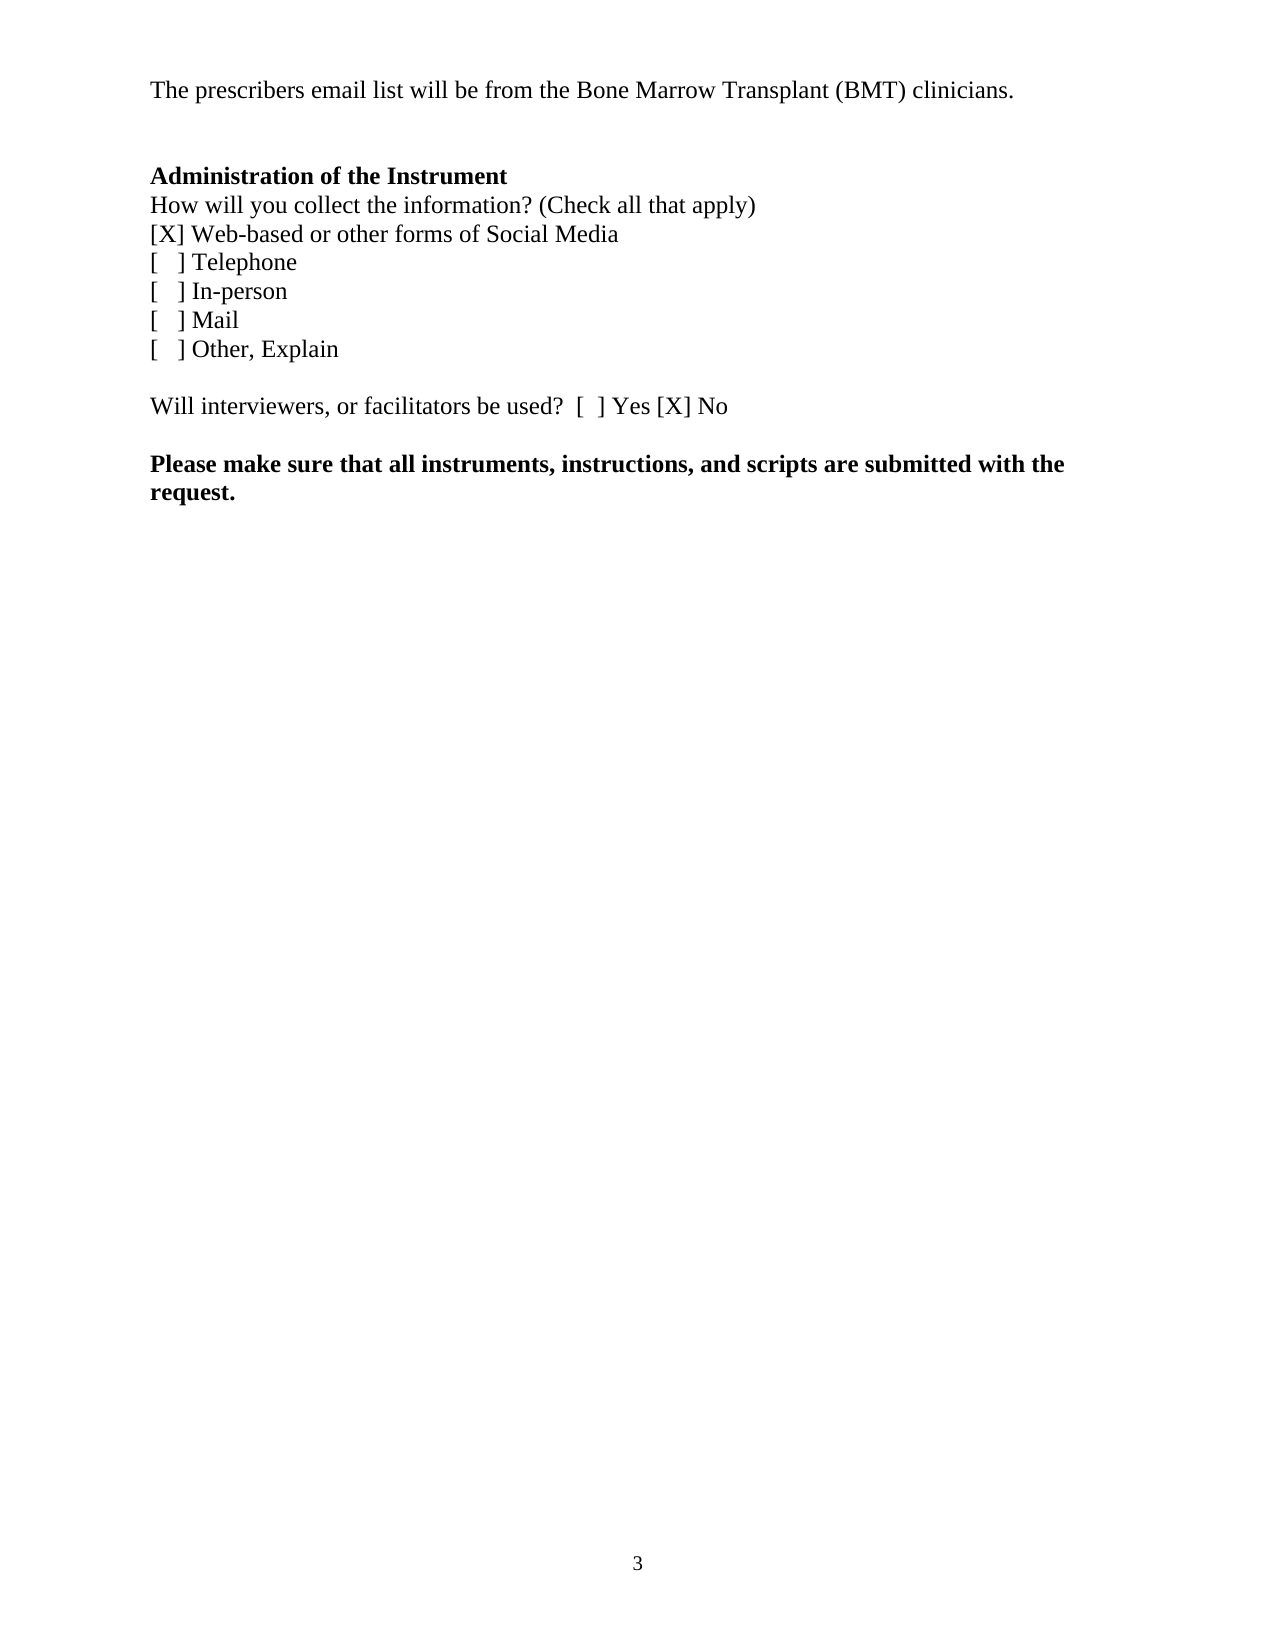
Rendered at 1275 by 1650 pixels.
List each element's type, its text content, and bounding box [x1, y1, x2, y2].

text [X] Web-based or other forms of Social Media [150, 219, 1125, 247]
text [ ] Other, Explain [150, 334, 1125, 362]
text How will you collect the information? (Check all that apply) [150, 190, 1125, 219]
text Administration of the Instrument [150, 161, 1125, 190]
text [ ] In-person [150, 276, 1125, 305]
text The prescribers email list will be from the Bone Marrow Transplant (BMT) clinicians. [150, 75, 1125, 104]
text [ ] Telephone [150, 247, 1125, 276]
text Please make sure that all instruments, instructions, and scripts are submitted with the request. [150, 449, 1125, 506]
text Will interviewers, or facilitators be used? [ ] Yes [X] No [150, 391, 1125, 420]
text [ ] Mail [150, 305, 1125, 334]
